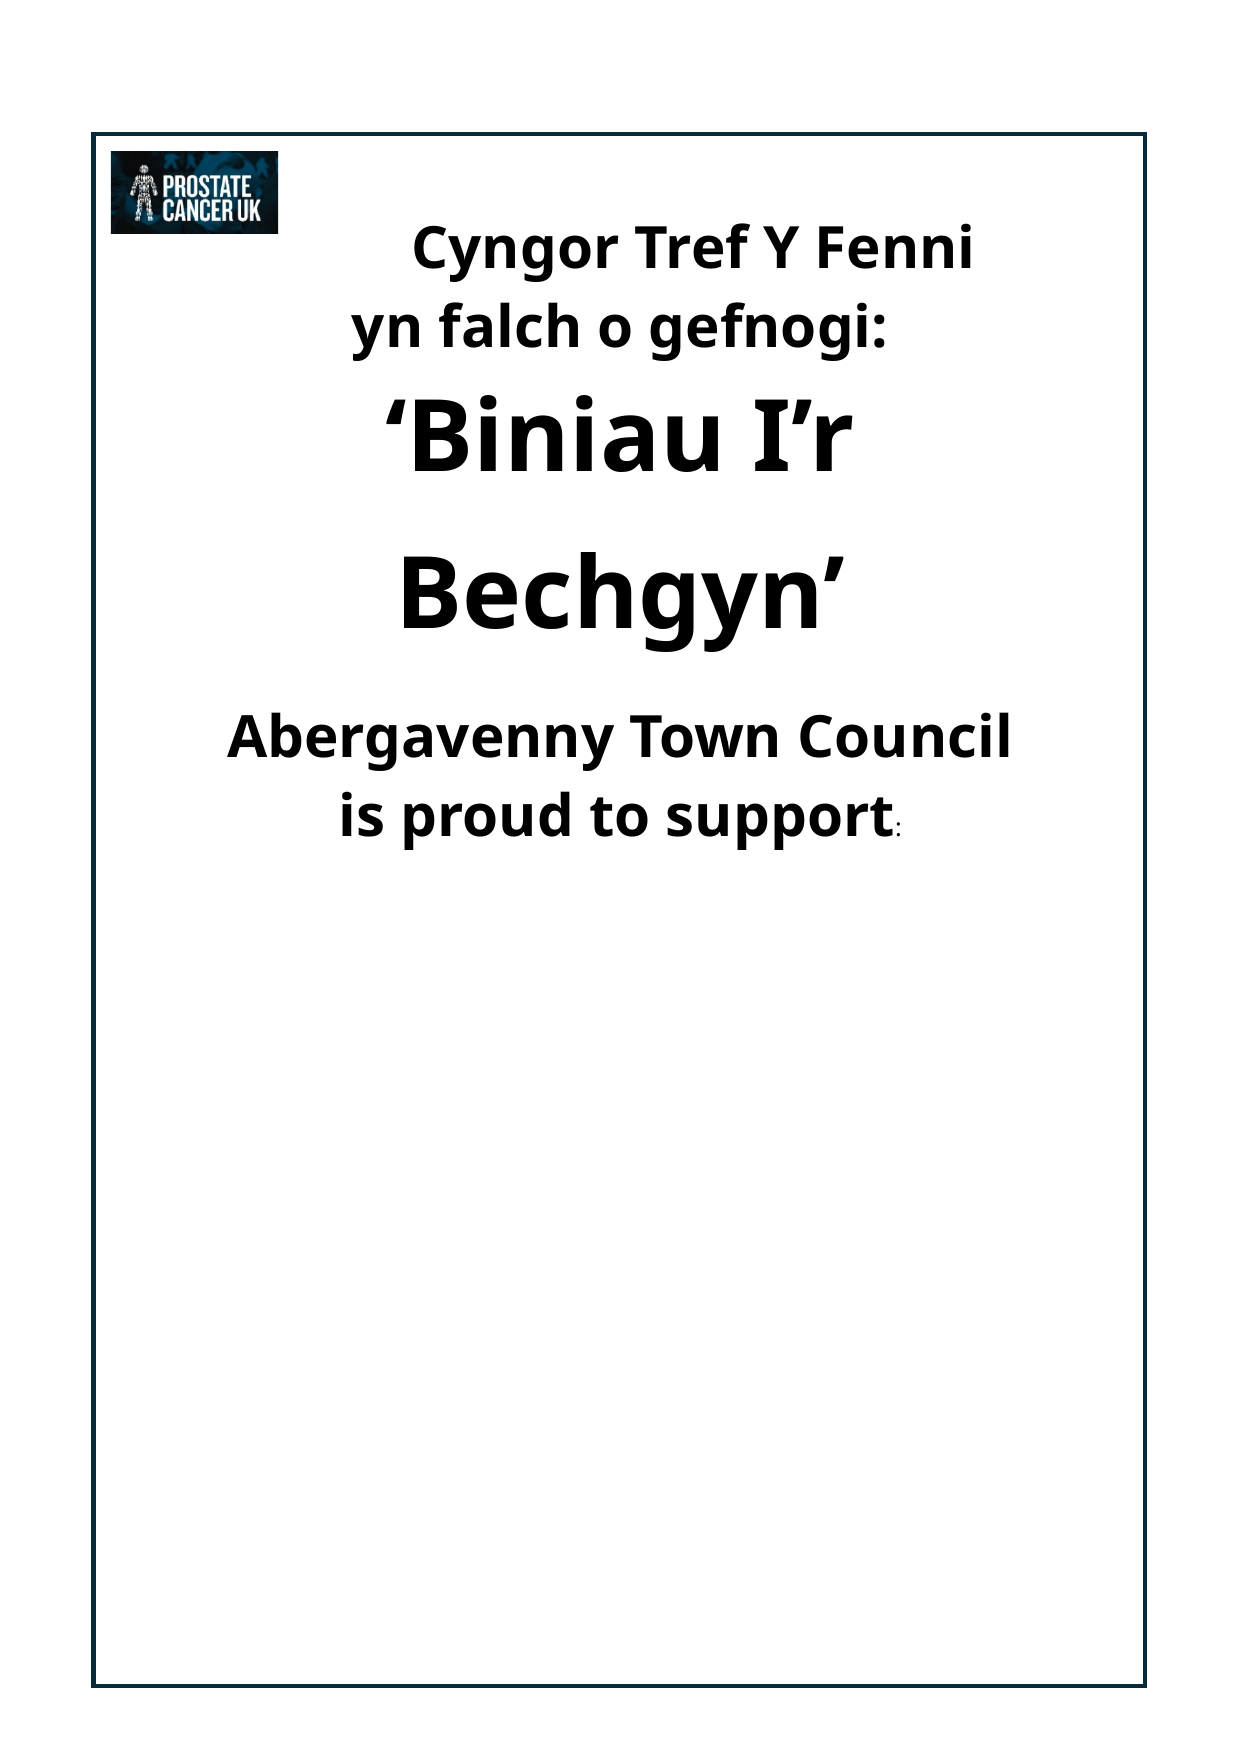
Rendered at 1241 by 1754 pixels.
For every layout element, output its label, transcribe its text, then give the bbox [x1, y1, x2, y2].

text Cyngor Tref Y Fenni [150, 206, 1090, 285]
text yn falch o gefnogi: [150, 285, 1090, 365]
picture [227, 159, 243, 168]
picture [109, 151, 278, 233]
text Abergavenny Town Council [150, 695, 1090, 774]
text is proud to support: [150, 774, 1090, 854]
text ‘Biniau I’r Bechgyn’ [150, 365, 1090, 658]
